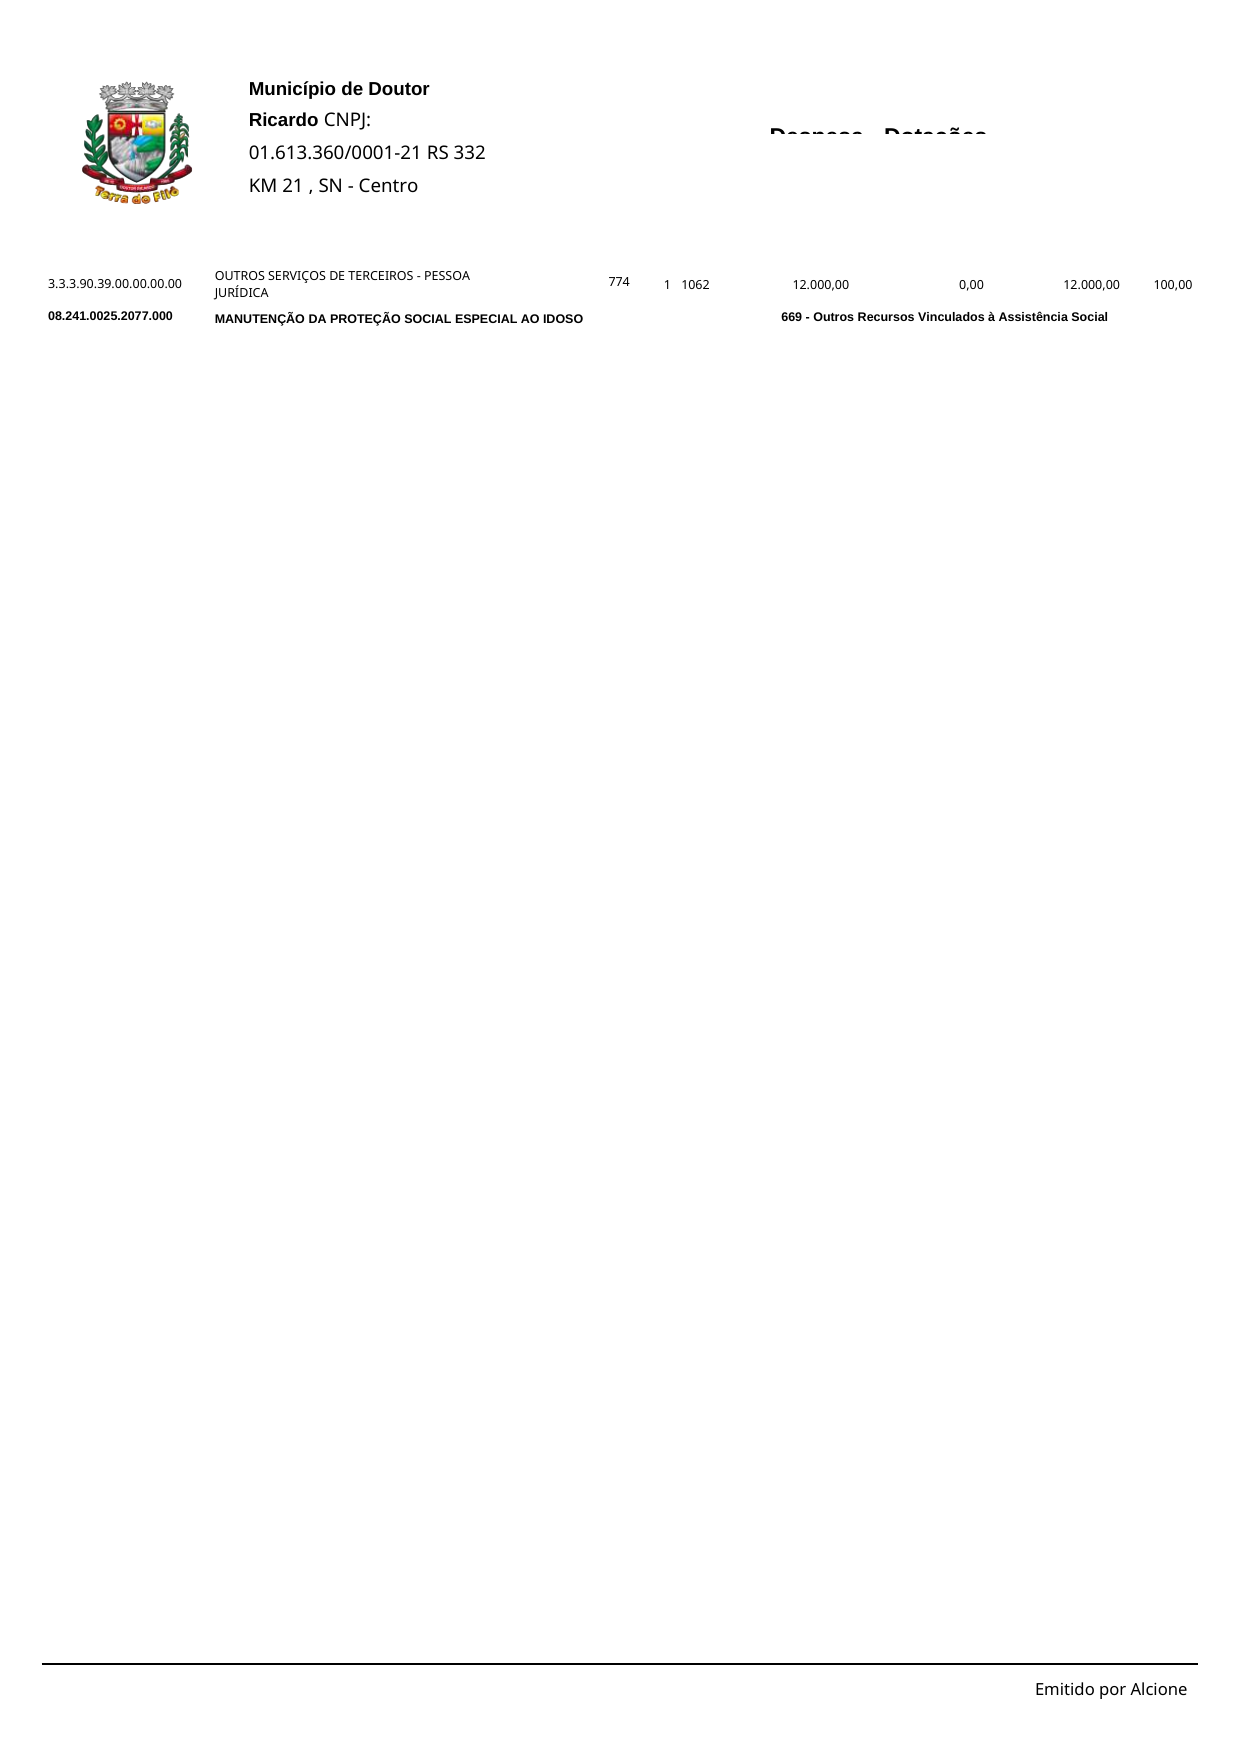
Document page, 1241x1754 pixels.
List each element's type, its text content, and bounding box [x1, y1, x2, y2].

text 12.000,00 0,00 12.000,00 100,00 [792, 276, 1209, 293]
picture [72, 81, 199, 218]
subtitle MANUTENÇÃO DA PROTEÇÃO SOCIAL ESPECIAL AO IDOSO [214, 312, 583, 326]
text OUTROS SERVIÇOS DE TERCEIROS - PESSOA JURÍDICA [214, 267, 498, 301]
text 1 1062 [664, 276, 717, 293]
subtitle 08.241.0025.2077.000 [48, 309, 184, 323]
text 3.3.3.90.39.00.00.00.00 [48, 276, 184, 293]
text 774 [608, 273, 633, 290]
text 669 - Outros Recursos Vinculados à Assistência Social [781, 309, 1209, 324]
